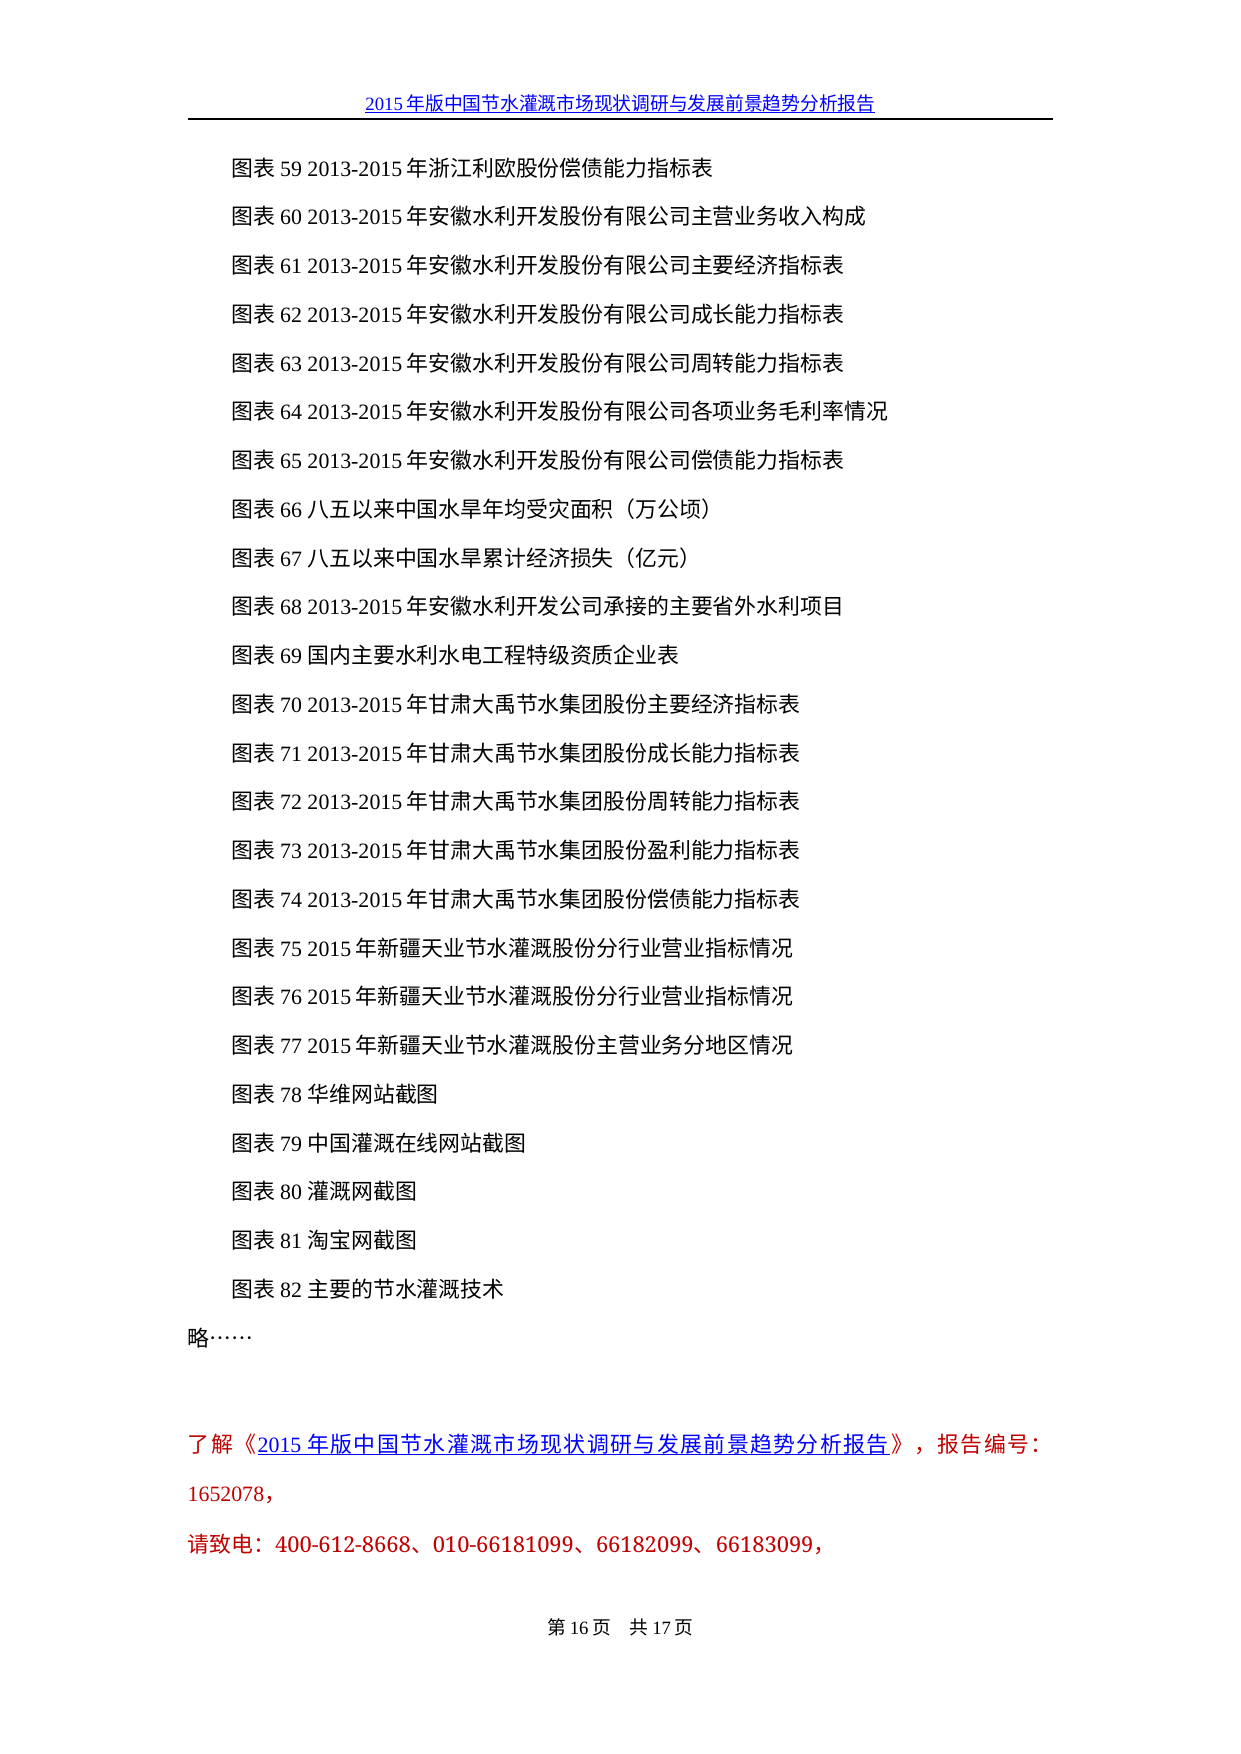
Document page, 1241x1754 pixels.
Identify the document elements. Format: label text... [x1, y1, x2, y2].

text 请致电：400-612-8668、010-66181099、66182099、66183099， [187, 1527, 1053, 1559]
text 了解《2015年版中国节水灌溉市场现状调研与发展前景趋势分析报告》，报告编号：1652078， [187, 1427, 1053, 1508]
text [187, 150, 1053, 1353]
